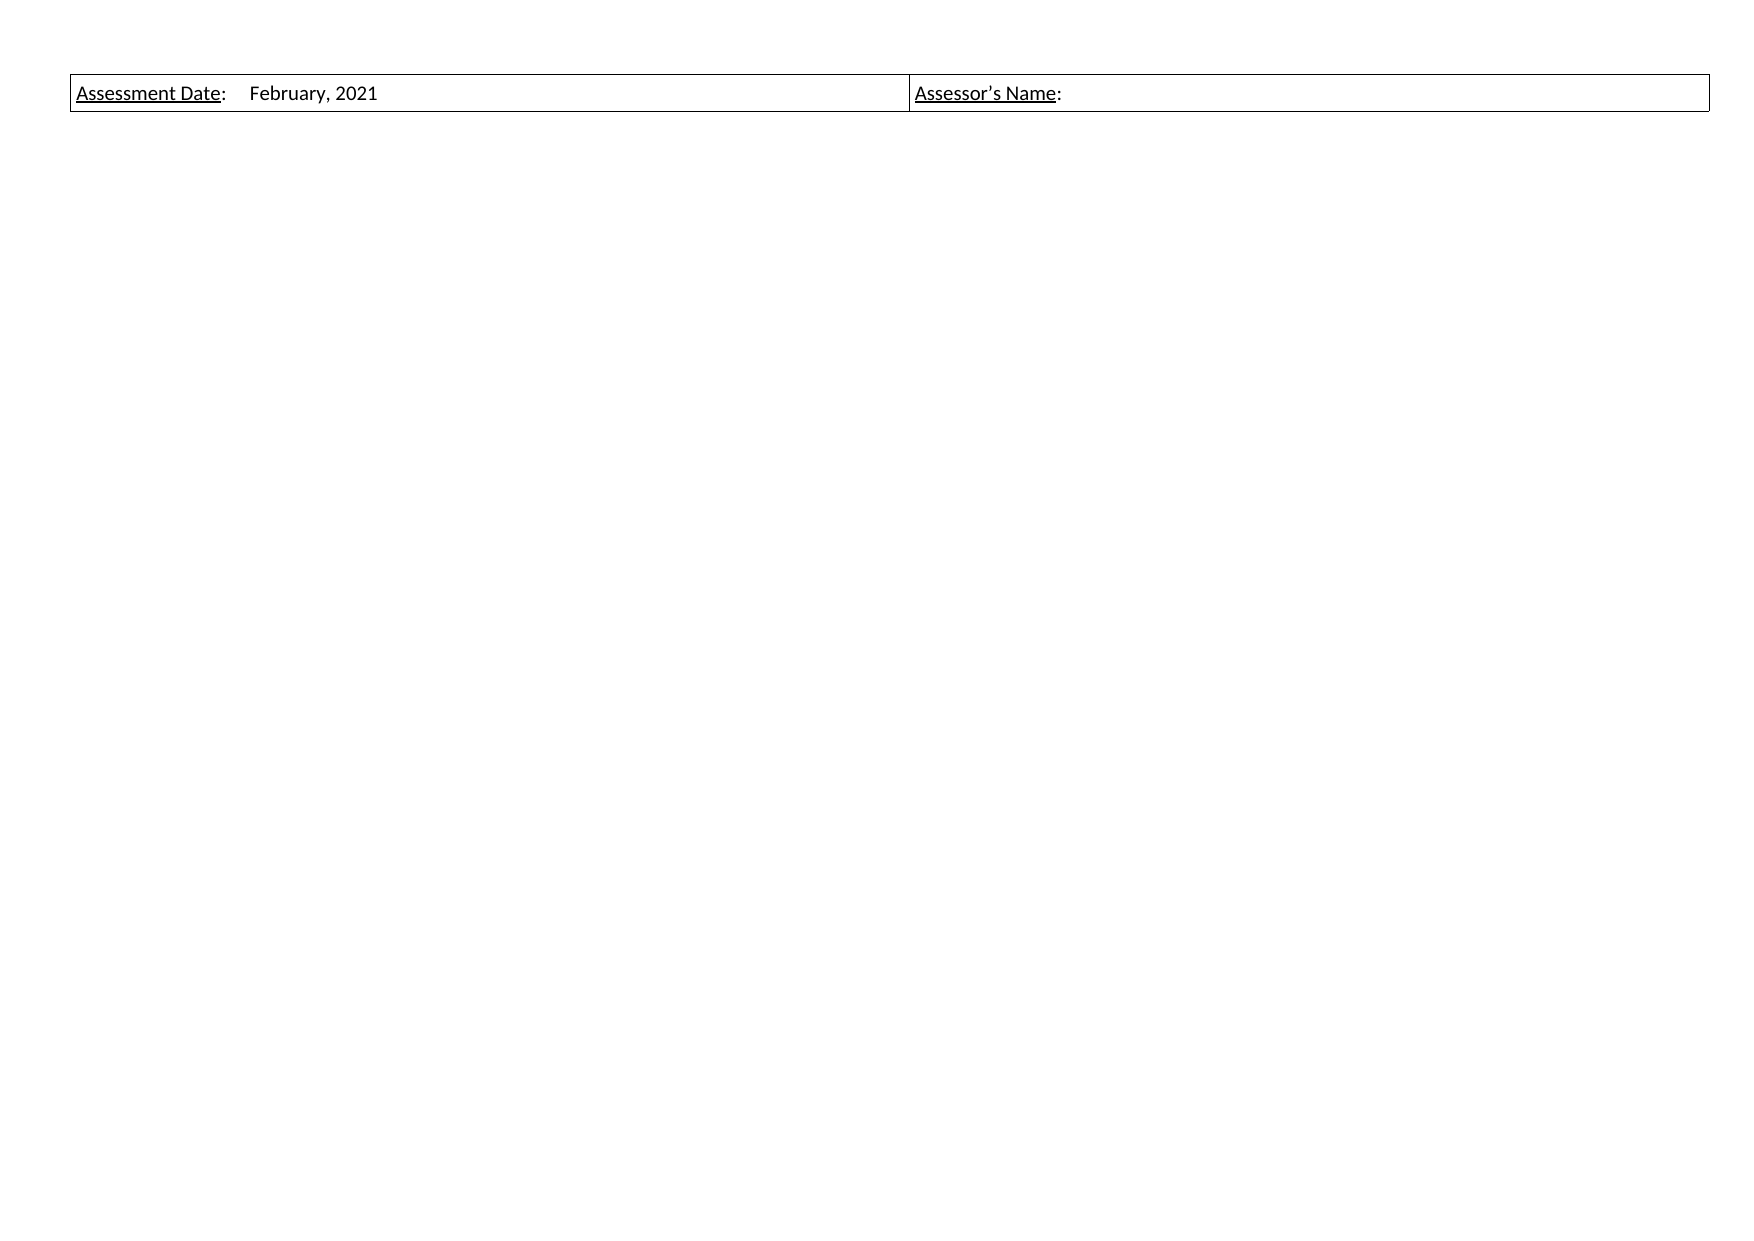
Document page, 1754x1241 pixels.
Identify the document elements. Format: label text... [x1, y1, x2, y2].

table_cell Assessment Date: February, 2021 [71, 75, 909, 111]
table_cell Assessor’s Name: [910, 75, 1709, 111]
